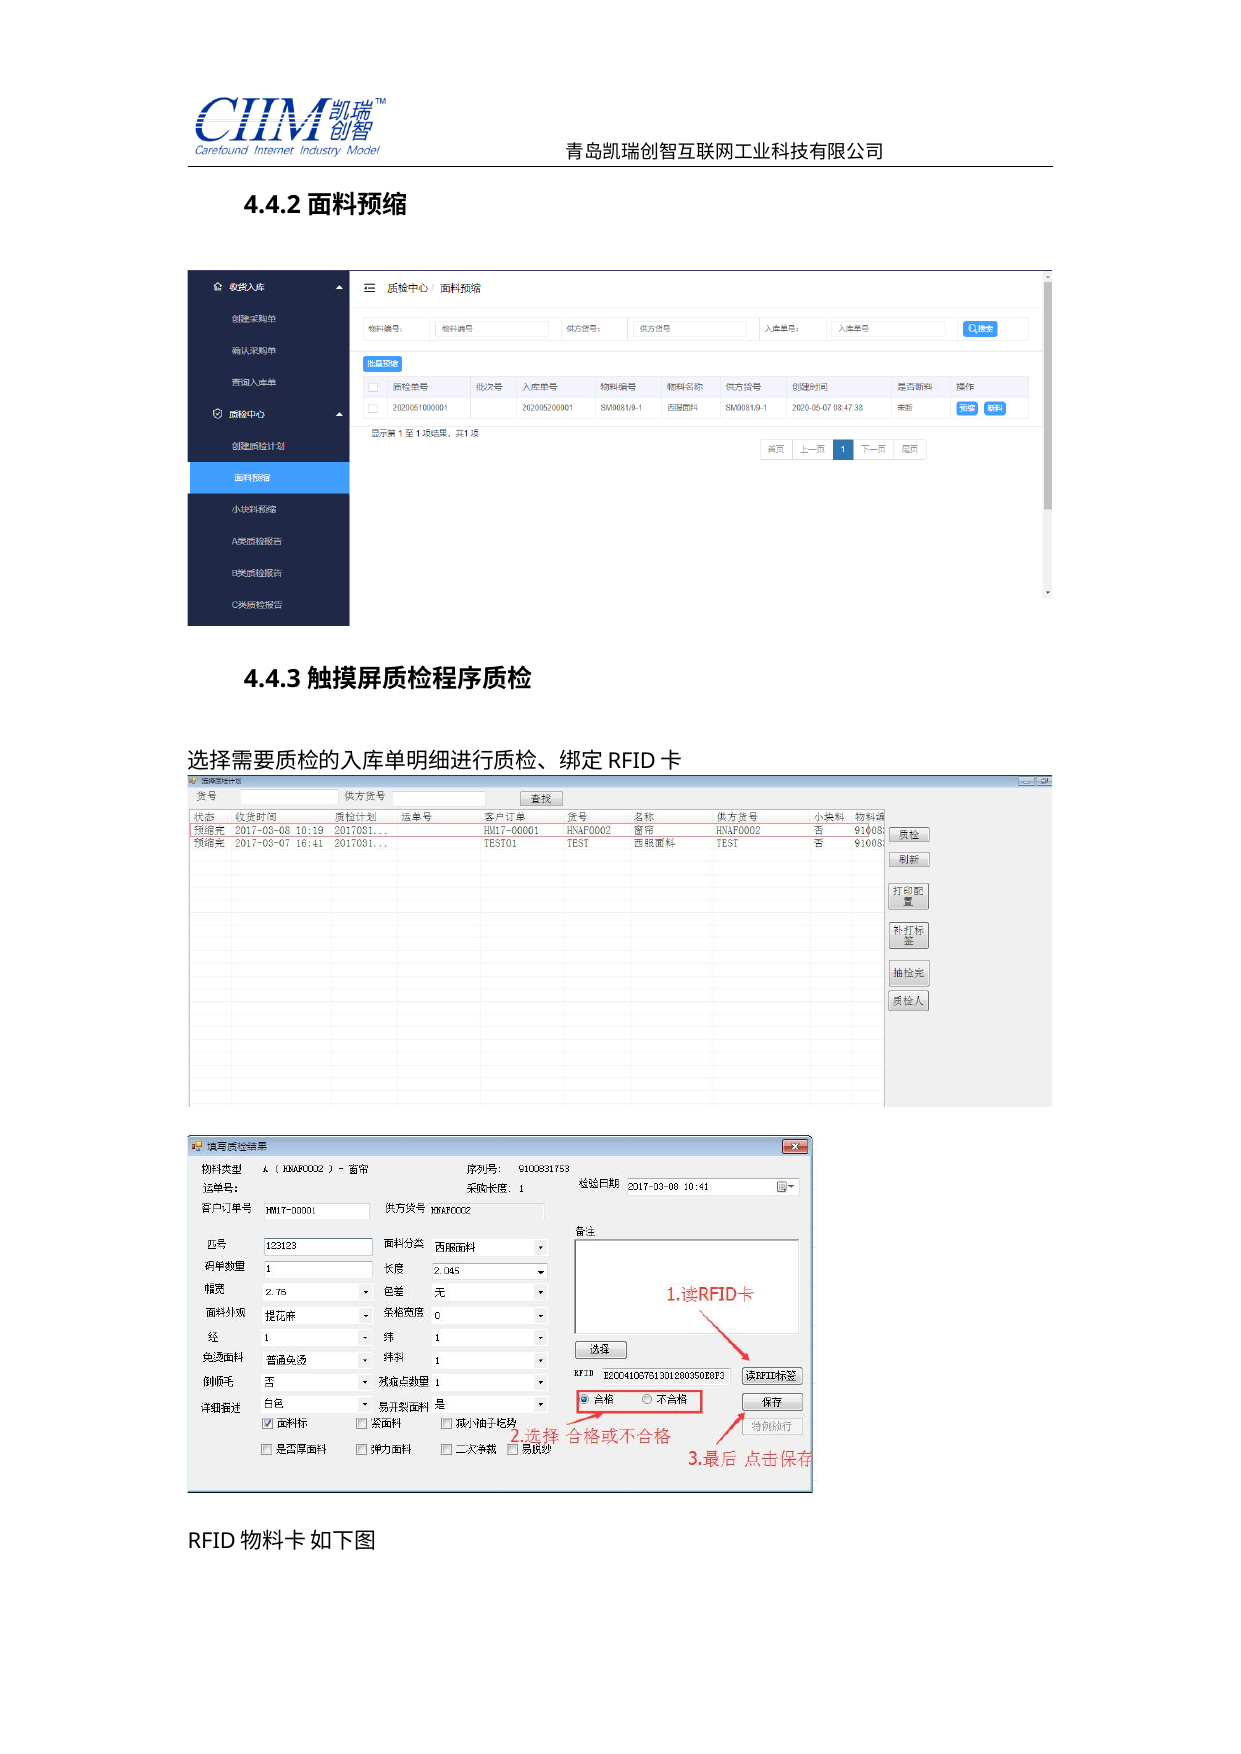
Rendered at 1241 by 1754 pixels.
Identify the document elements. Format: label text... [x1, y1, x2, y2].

picture [187, 88, 390, 159]
picture [187, 775, 1053, 1107]
subtitle 触摸屏质检程序质检 [244, 644, 1053, 709]
subtitle 面料预缩 [244, 171, 1053, 236]
picture [187, 1133, 818, 1494]
text 选择需要质检的入库单明细进行质检、绑定RFID卡 [187, 743, 1053, 775]
text RFID物料卡 如下图 [187, 1523, 1053, 1556]
picture [187, 270, 1053, 626]
